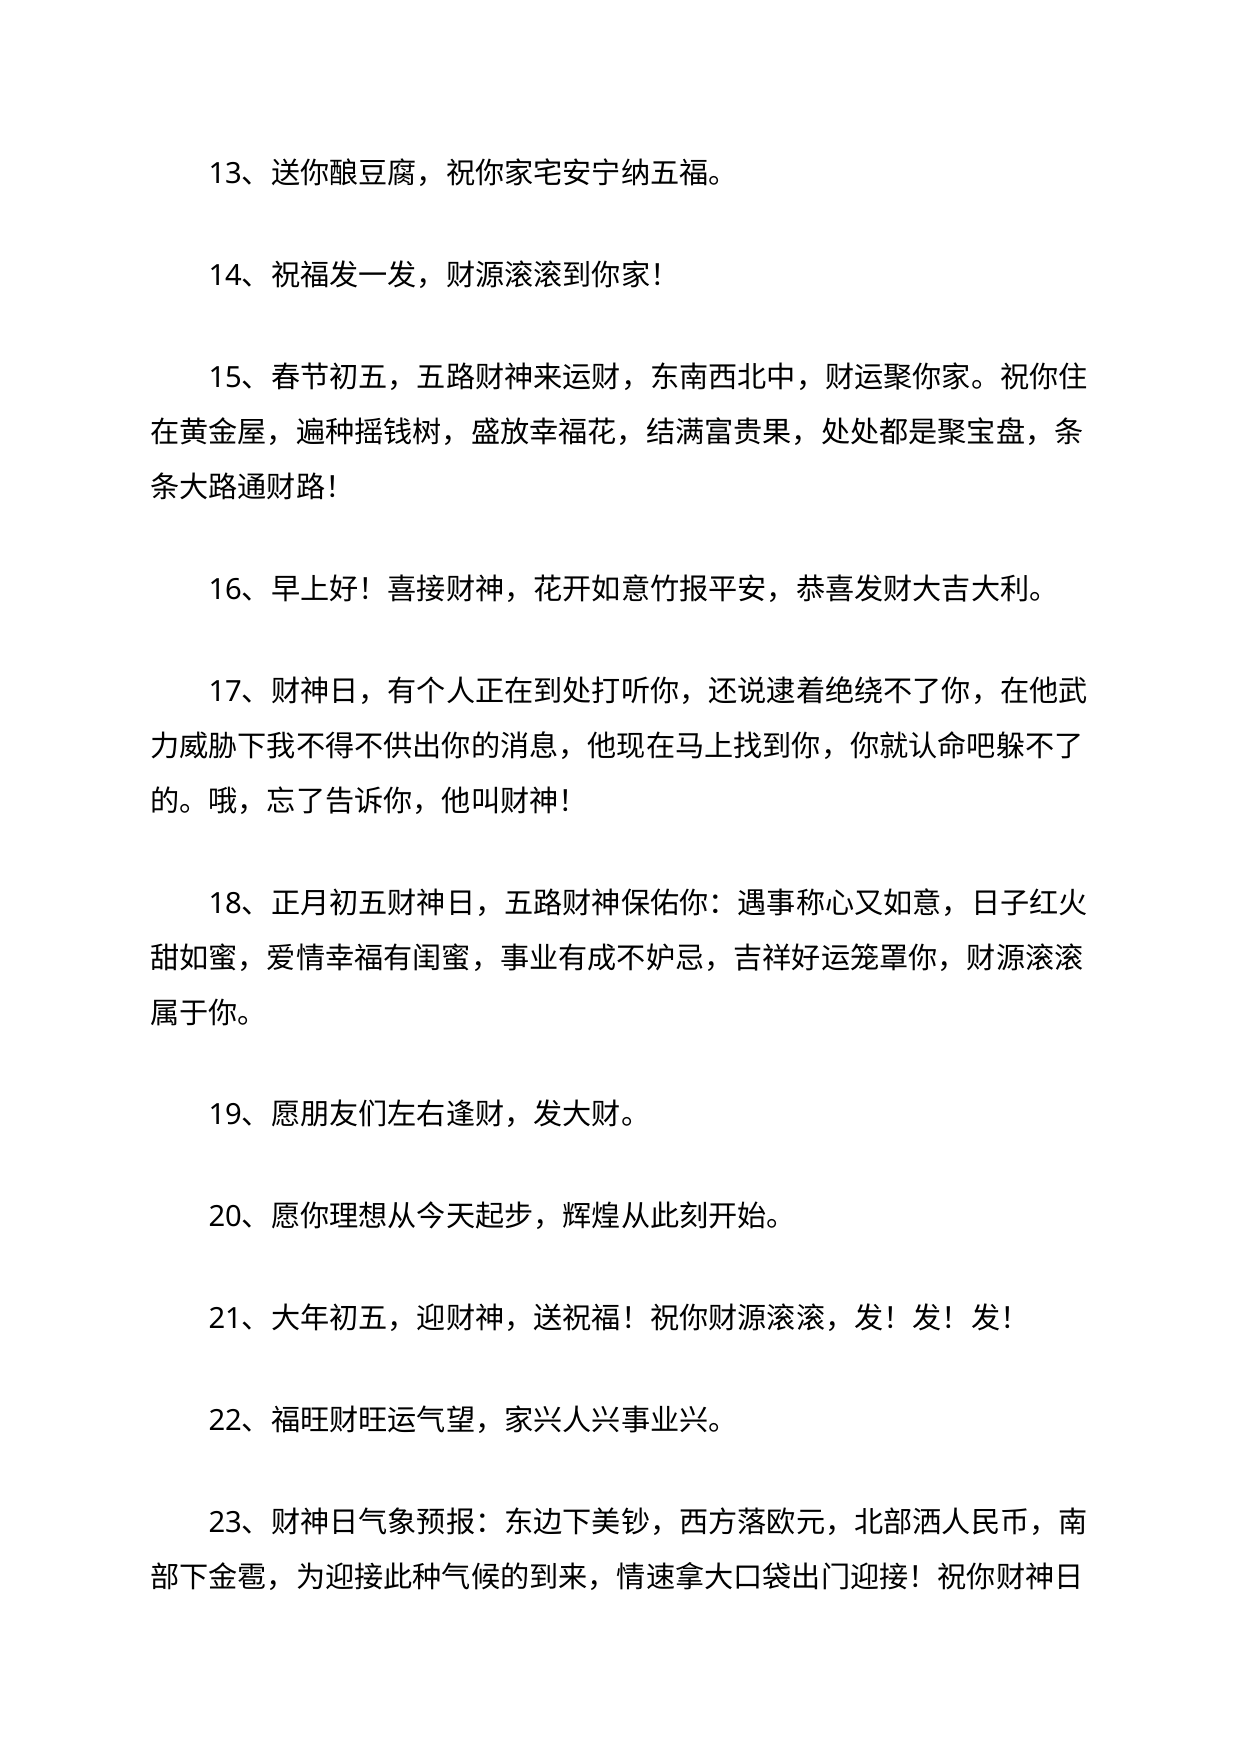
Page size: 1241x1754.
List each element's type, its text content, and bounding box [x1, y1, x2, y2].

text 16、早上好！喜接财神，花开如意竹报平安，恭喜发财大吉大利。 [150, 566, 1090, 608]
text 15、春节初五，五路财神来运财，东南西北中，财运聚你家。祝你住在黄金屋，遍种摇钱树，盛放幸福花，结满富贵果，处处都是聚宝盘，条条大路通财路！ [150, 354, 1090, 506]
text 22、福旺财旺运气望，家兴人兴事业兴。 [150, 1397, 1090, 1439]
text 13、送你酿豆腐，祝你家宅安宁纳五福。 [150, 150, 1090, 192]
text 20、愿你理想从今天起步，辉煌从此刻开始。 [150, 1193, 1090, 1235]
text 14、祝福发一发，财源滚滚到你家！ [150, 252, 1090, 294]
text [150, 1499, 1090, 1596]
text 19、愿朋友们左右逢财，发大财。 [150, 1091, 1090, 1133]
text 21、大年初五，迎财神，送祝福！祝你财源滚滚，发！发！发！ [150, 1295, 1090, 1337]
text 18、正月初五财神日，五路财神保佑你：遇事称心又如意，日子红火甜如蜜，爱情幸福有闺蜜，事业有成不妒忌，吉祥好运笼罩你，财源滚滚属于你。 [150, 879, 1090, 1031]
text 17、财神日，有个人正在到处打听你，还说逮着绝绕不了你，在他武力威胁下我不得不供出你的消息，他现在马上找到你，你就认命吧躲不了的。哦，忘了告诉你，他叫财神！ [150, 668, 1090, 820]
